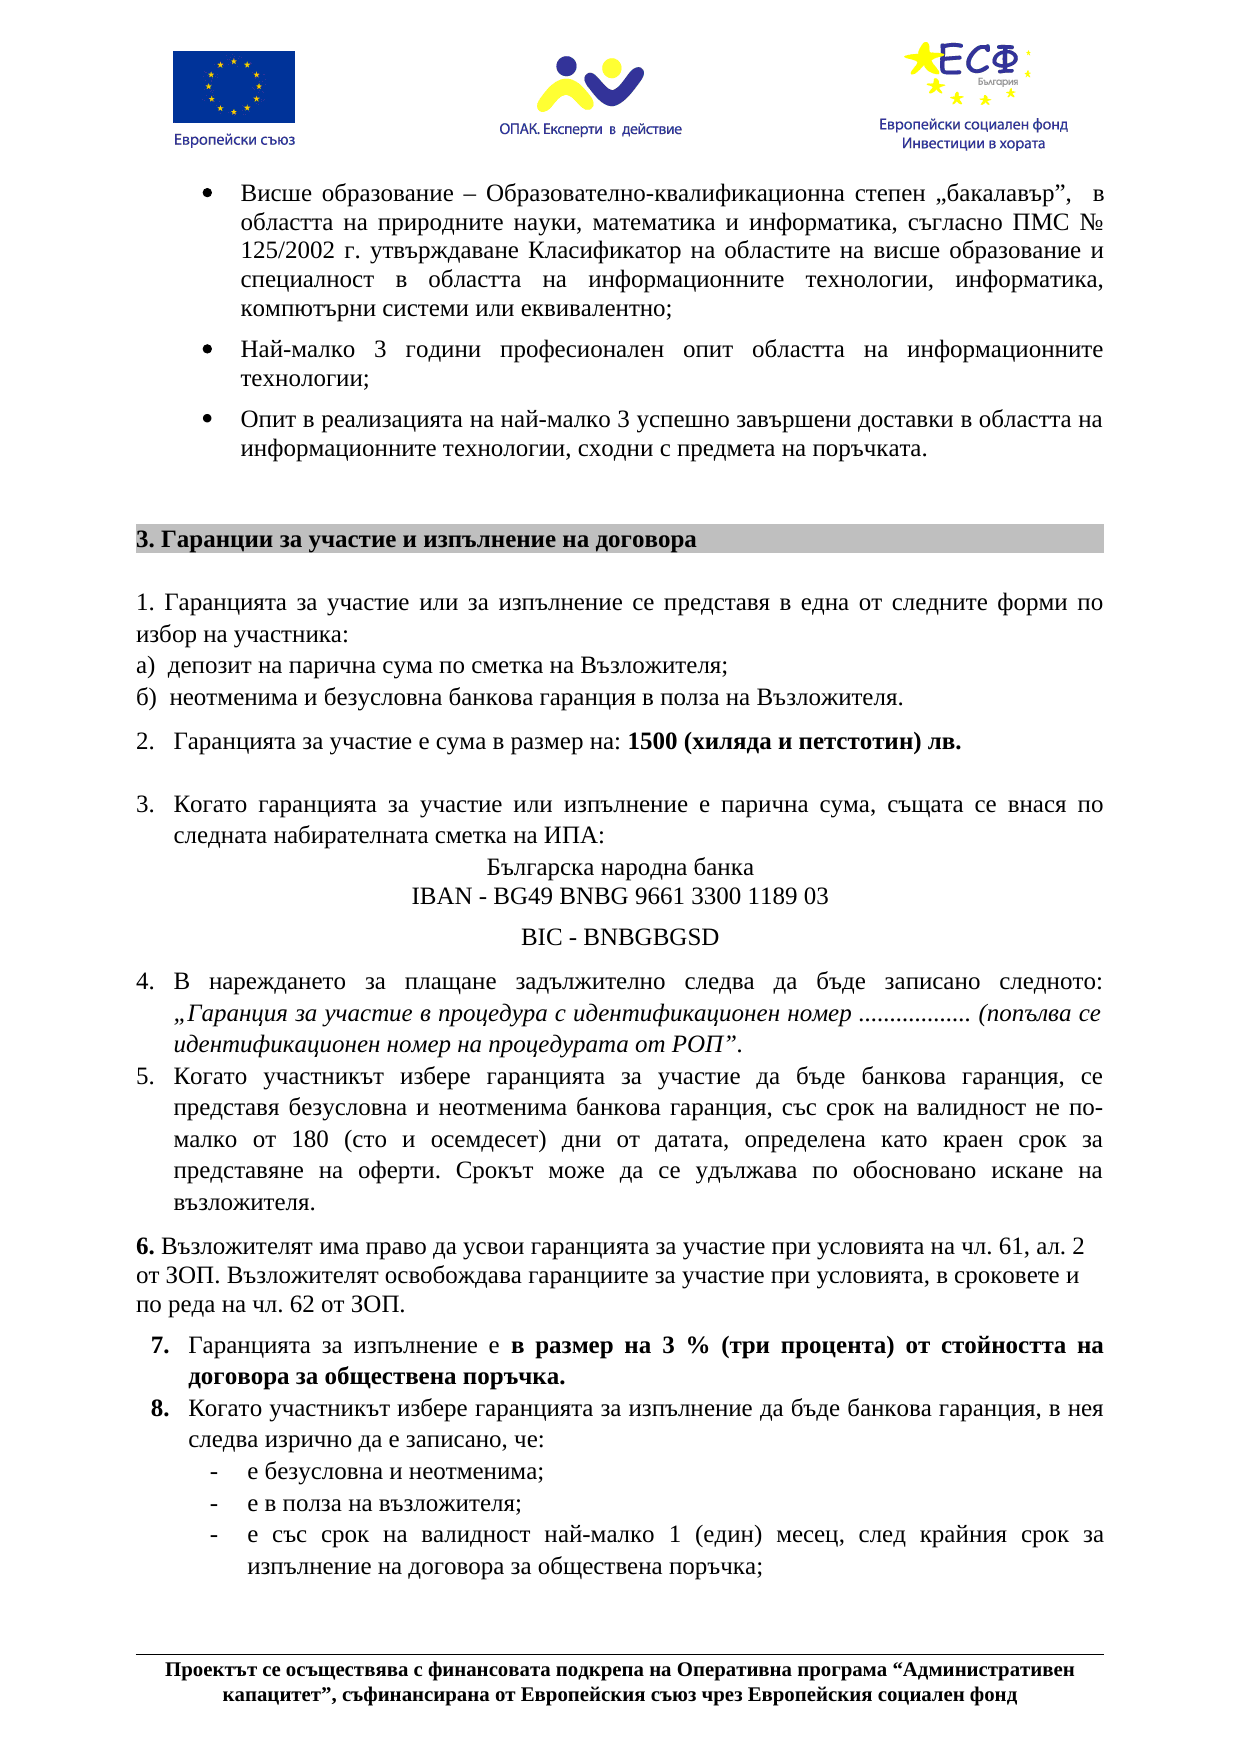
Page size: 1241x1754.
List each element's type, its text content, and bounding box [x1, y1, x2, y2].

text а) депозит на парична сума по сметка на Възложителя; [136, 650, 1104, 679]
list Опит в реализацията на най-малко 3 успешно завършени доставки в областта на информационните технологии, сходни с предмета на поръчката. [203, 404, 1104, 462]
text IBAN - BG49 BNBG 9661 3300 1189 03 [136, 881, 1104, 909]
list Гаранцията за участие е сума в размер на: 1500 (хиляда и петстотин) лв. [136, 726, 1104, 754]
list е безусловна и неотменима; [209, 1456, 1104, 1485]
list Гаранцията за изпълнение е в размер на 3 % (три процента) от стойността на договора за обществена поръчка. [151, 1330, 1104, 1390]
list Когато гаранцията за участие или изпълнение е парична сума, същата се внася по следната набирателната сметка на ИПА: [136, 789, 1104, 849]
list Когато участникът избере гаранцията за участие да бъде банкова гаранция, се представя безусловна и неотменима банкова гаранция, със срок на валидност не по-малко от 180 (сто и осемдесет) дни от датата, определена като краен срок за представяне на оферти. Срокът може да се удължава по обосновано искане на възложителя. [136, 1061, 1104, 1216]
list В нареждането за плащане задължително следва да бъде записано следното: „Гаранция за участие в процедура с идентификационен номер .................. (попълва се идентификационен номер на процедурата от РОП”. [136, 966, 1104, 1058]
list Най-малко 3 години професионален опит областта на информационните технологии; [203, 334, 1104, 392]
list BIC - BNBGBGSD [136, 922, 1104, 951]
list Когато участникът избере гаранцията за изпълнение да бъде банкова гаранция, в нея следва изрично да е записано, че: [151, 1393, 1104, 1453]
text 1. Гаранцията за участие или за изпълнение се представя в една от следните форми по избор на участника: [136, 587, 1104, 647]
list Висше образование – Образователно-квалификационна степен „бакалавър”, в областта на природните науки, математика и информатика, съгласно ПМС № 125/2002 г. утвърждаване Класификатор на областите на висше образование и специалност в областта на информационните технологии, информатика, компютърни системи или еквивалентно; [203, 178, 1104, 322]
text Българска народна банка [136, 852, 1104, 881]
picture [135, 29, 1093, 167]
subtitle 3. Гаранции за участие и изпълнение на договора [136, 524, 1104, 553]
text 6. Възложителят има право да усвои гаранцията за участие при условията на чл. 61, ал. 2 от ЗОП. Възложителят освобождава гаранциите за участие при условията, в сроковете и по реда на чл. 62 от ЗОП. [136, 1231, 1104, 1317]
text б) неотменима и безусловна банкова гаранция в полза на Възложителя. [136, 682, 1104, 711]
list е със срок на валидност най-малко 1 (един) месец, след крайния срок за изпълнение на договора за обществена поръчка; [209, 1519, 1104, 1579]
list е в полза на възложителя; [209, 1488, 1104, 1516]
